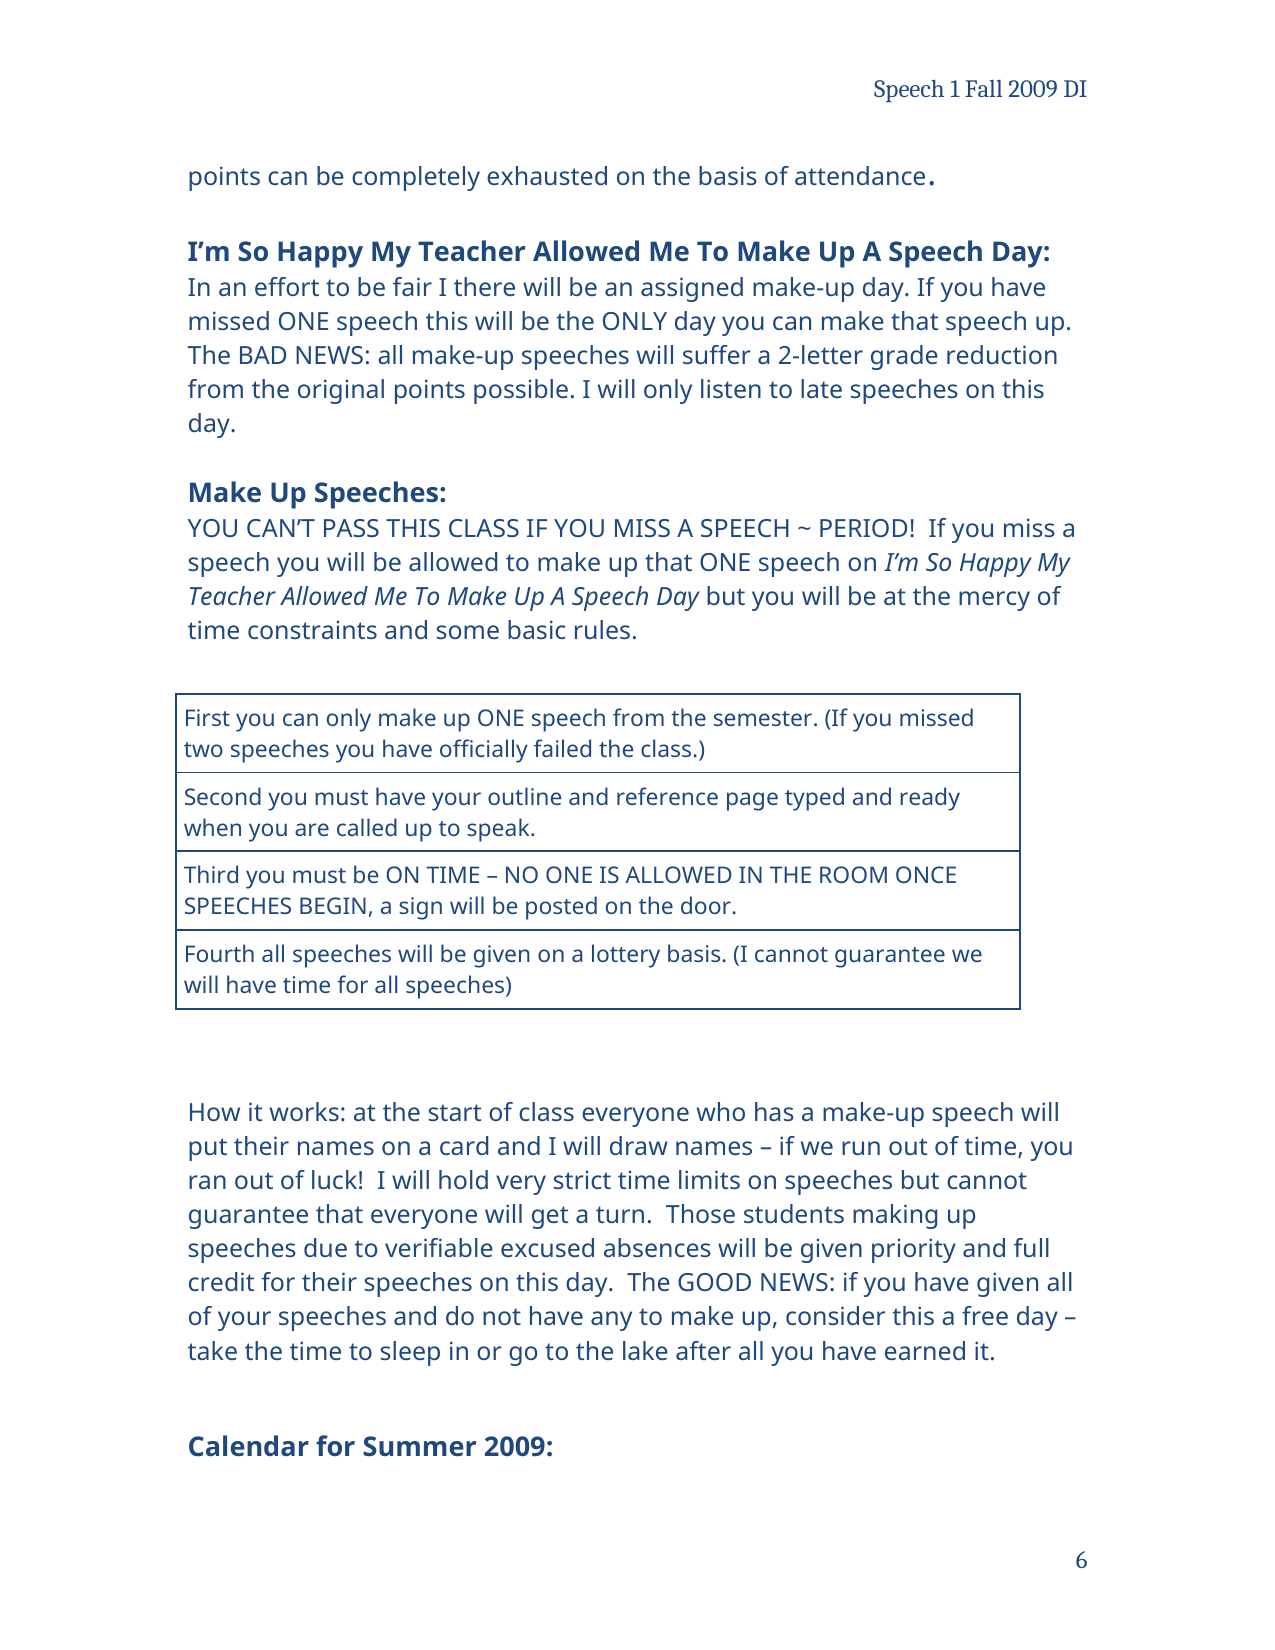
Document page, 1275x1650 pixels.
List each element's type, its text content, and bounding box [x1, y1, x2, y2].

text The BAD NEWS: all make-up speeches will suffer a 2-letter grade reduction from the original points possible. I will only listen to late speeches on this day. [187, 337, 1087, 439]
text In an effort to be fair I there will be an assigned make-up day. If you have missed ONE speech this will be the ONLY day you can make that speech up. [187, 269, 1087, 337]
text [187, 150, 1087, 195]
text How it works: at the start of class everyone who has a make-up speech will put their names on a card and I will draw names – if we run out of time, you ran out of luck! I will hold very strict time limits on speeches but cannot guarantee that everyone will get a turn. Those students making up speeches due to verifiable excused absences will be given priority and full credit for their speeches on this day. The GOOD NEWS: if you have given all of your speeches and do not have any to make up, consider this a free day – take the time to sleep in or go to the lake after all you have earned it. [187, 1095, 1087, 1367]
table_cell Fourth all speeches will be given on a lottery basis. (I cannot guarantee we will have time for all speeches) [177, 931, 1019, 1007]
text Calendar for Summer 2009: [187, 1441, 1087, 1460]
text I’m So Happy My Teacher Allowed Me To Make Up A Speech Day: [187, 232, 1087, 269]
table_header First you can only make up ONE speech from the semester. (If you missed two speeches you have officially failed the class.) [177, 695, 1019, 772]
table_cell Third you must be ON TIME – NO ONE IS ALLOWED IN THE ROOM ONCE SPEECHES BEGIN, a sign will be posted on the door. [177, 852, 1019, 929]
text Make Up Speeches: [187, 473, 1087, 510]
text YOU CAN’T PASS THIS CLASS IF YOU MISS A SPEECH ~ PERIOD! If you miss a speech you will be allowed to make up that ONE speech on I’m So Happy My Teacher Allowed Me To Make Up A Speech Day but you will be at the mercy of time constraints and some basic rules. [187, 510, 1087, 647]
table_cell Second you must have your outline and reference page typed and ready when you are called up to speak. [177, 773, 1019, 850]
